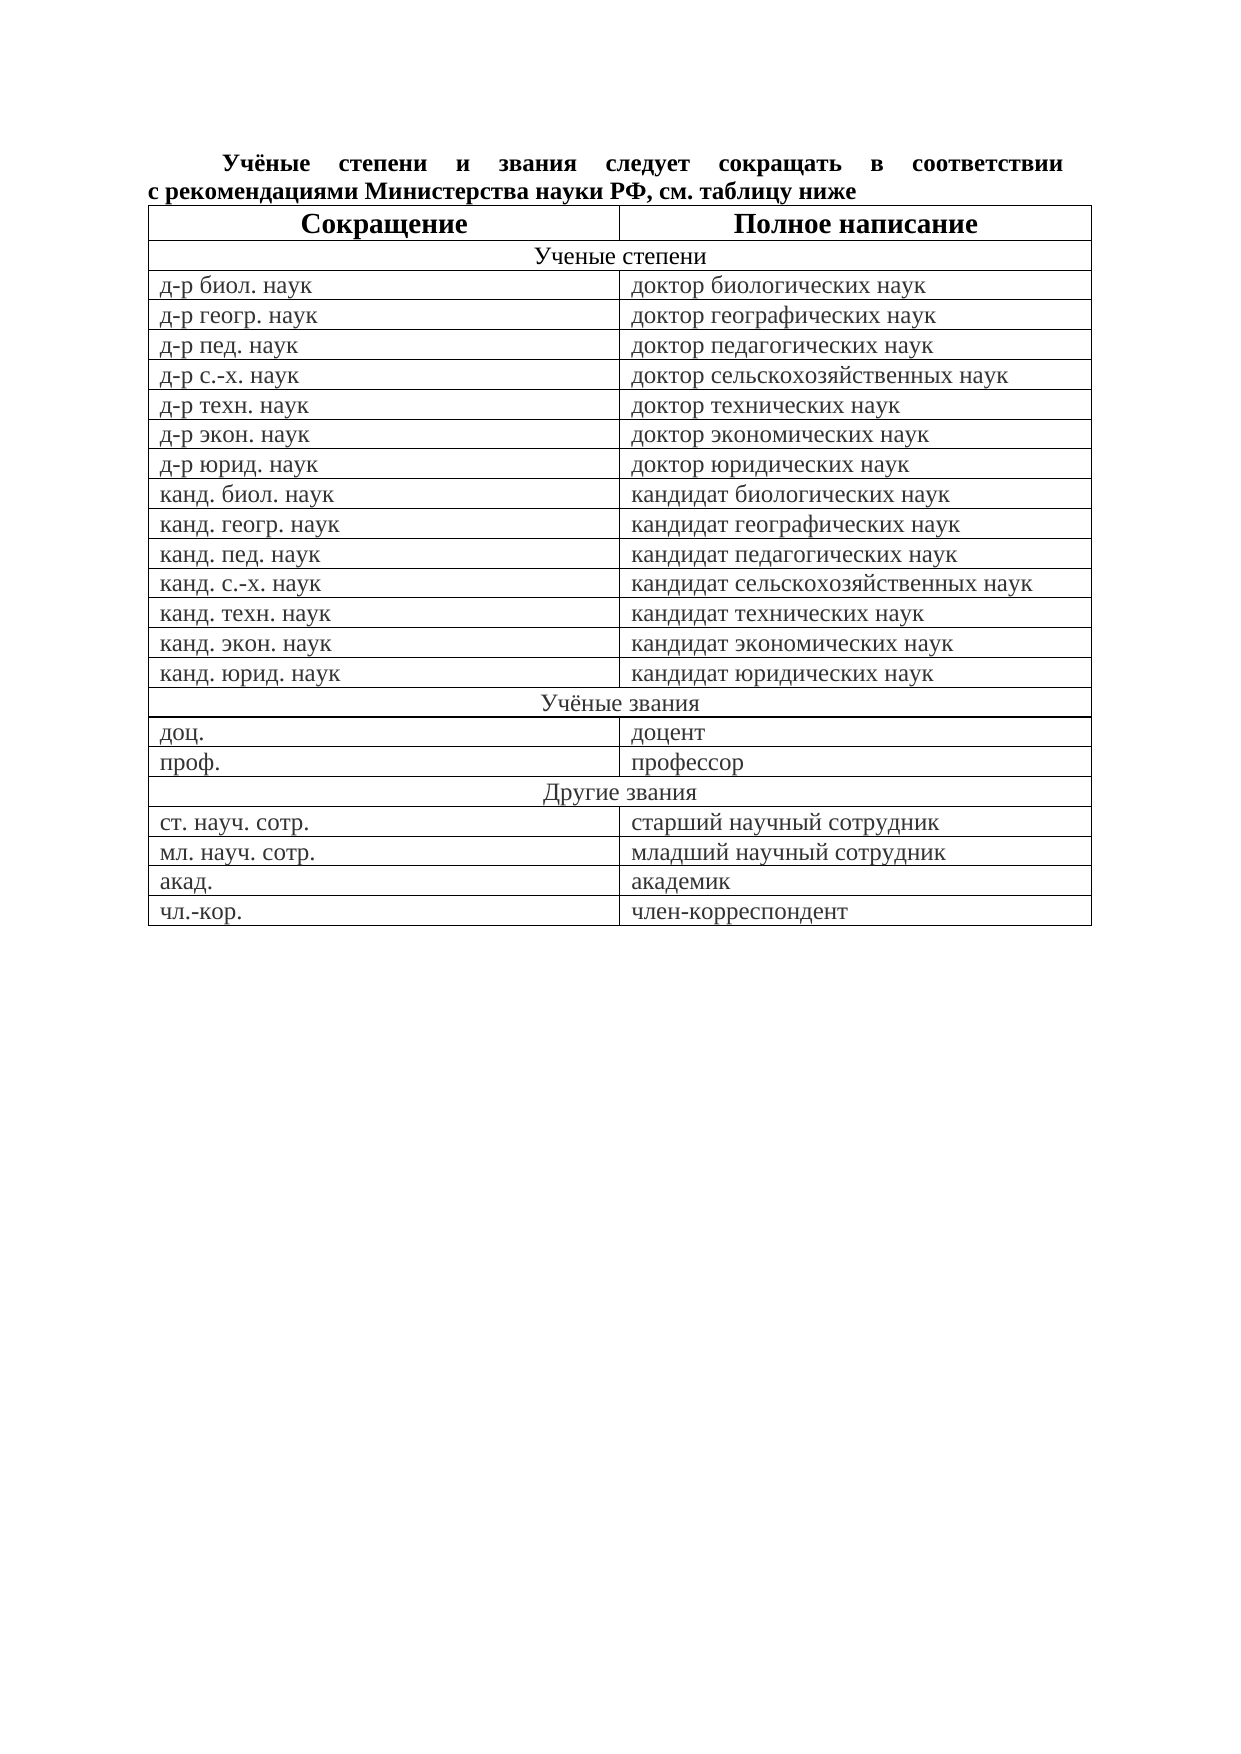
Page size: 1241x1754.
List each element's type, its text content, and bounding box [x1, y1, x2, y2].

table_cell младший научный сотрудник [620, 837, 1091, 865]
table_cell д-р юрид. наук [149, 449, 619, 478]
table_cell кандидат технических наук [620, 598, 1091, 627]
table_cell д-р техн. наук [149, 390, 619, 418]
table_cell д-р с.-х. наук [149, 360, 619, 389]
table_cell доктор юридических наук [620, 449, 1091, 478]
table_cell кандидат юридических наук [620, 658, 1091, 687]
table_cell канд. экон. наук [149, 628, 619, 657]
table_cell канд. техн. наук [149, 598, 619, 627]
table_cell Учёные звания [149, 688, 1091, 716]
table_cell канд. с.-х. наук [149, 569, 619, 597]
table_cell проф. [149, 747, 619, 776]
table_cell Ученые степени [149, 241, 1091, 269]
table_cell доц. [149, 718, 619, 746]
table_cell кандидат биологических наук [620, 479, 1091, 508]
table_cell кандидат педагогических наук [620, 539, 1091, 567]
table_cell кандидат экономических наук [620, 628, 1091, 657]
table_cell доктор педагогических наук [620, 330, 1091, 359]
table_header Полное написание [620, 206, 1091, 240]
table_cell канд. биол. наук [149, 479, 619, 508]
table_cell доктор экономических наук [620, 420, 1091, 448]
table_cell д-р экон. наук [149, 420, 619, 448]
table_cell канд. геогр. наук [149, 509, 619, 538]
table_cell член-корреспондент [620, 896, 1091, 925]
table_cell доктор сельскохозяйственных наук [620, 360, 1091, 389]
table_cell Другие звания [149, 777, 1091, 806]
table_cell д-р пед. наук [149, 330, 619, 359]
table_cell кандидат географических наук [620, 509, 1091, 538]
table_cell старший научный сотрудник [620, 807, 1091, 836]
table_header Сокращение [149, 206, 619, 240]
table_cell мл. науч. сотр. [149, 837, 619, 865]
table_cell доктор биологических наук [620, 271, 1091, 299]
table_cell профессор [620, 747, 1091, 776]
table_cell кандидат сельскохозяйственных наук [620, 569, 1091, 597]
table_cell д-р биол. наук [149, 271, 619, 299]
table_cell доктор технических наук [620, 390, 1091, 418]
table_cell доктор географических наук [620, 300, 1091, 329]
table_cell чл.-кор. [149, 896, 619, 925]
table_cell ст. науч. сотр. [149, 807, 619, 836]
table_cell акад. [149, 866, 619, 895]
table_cell д-р геогр. наук [149, 300, 619, 329]
text Учёные степени и звания следует сокращать в соответствии с рекомендациями Министерства науки РФ, см. таблицу ниже [148, 148, 1092, 205]
table_cell канд. юрид. наук [149, 658, 619, 687]
table_cell академик [620, 866, 1091, 895]
table_cell канд. пед. наук [149, 539, 619, 567]
table_cell доцент [620, 718, 1091, 746]
